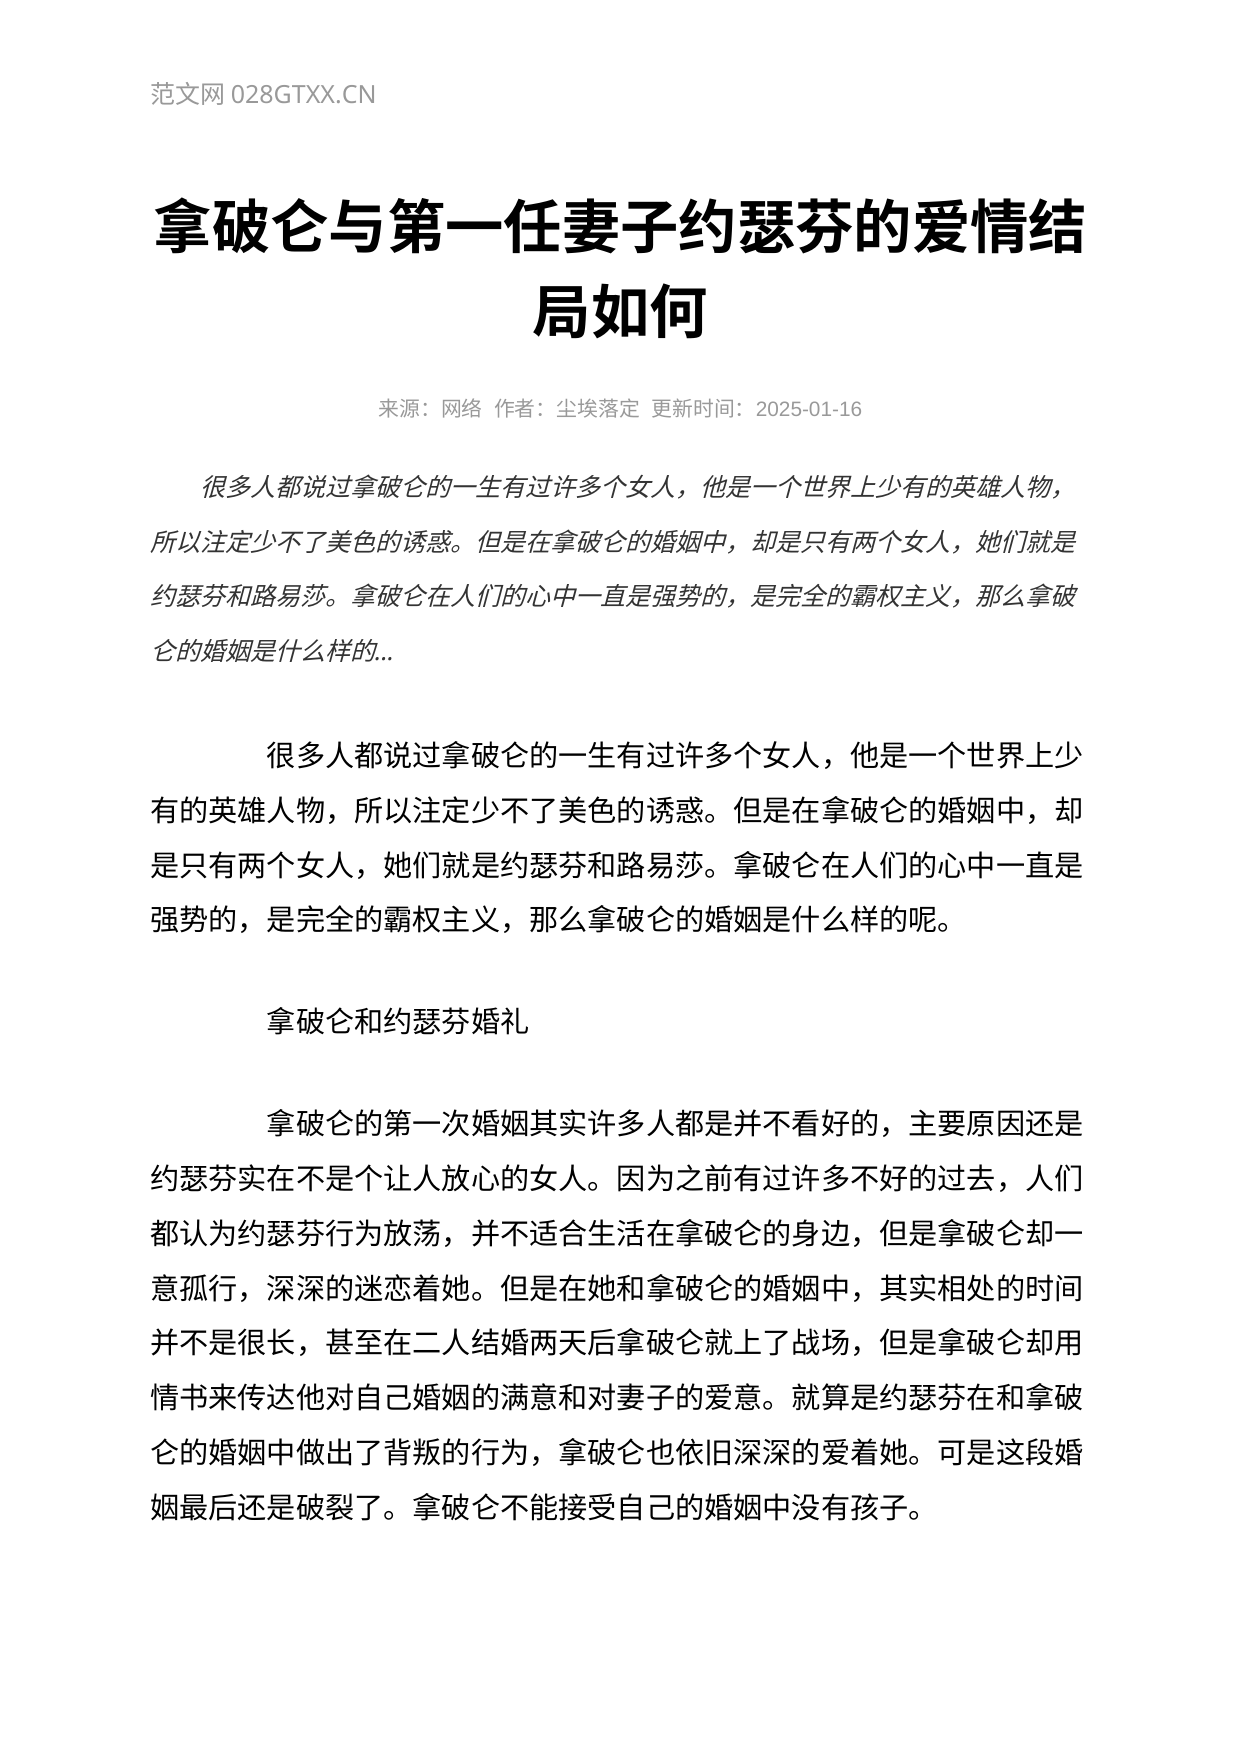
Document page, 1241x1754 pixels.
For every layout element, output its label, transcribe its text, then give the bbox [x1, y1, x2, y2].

text 拿破仑和约瑟芬婚礼 [150, 999, 1090, 1041]
text 很多人都说过拿破仑的一生有过许多个女人，他是一个世界上少有的英雄人物，所以注定少不了美色的诱惑。但是在拿破仑的婚姻中，却是只有两个女人，她们就是约瑟芬和路易莎。拿破仑在人们的心中一直是强势的，是完全的霸权主义，那么拿破仑的婚姻是什么样的呢。 [150, 732, 1090, 939]
subtitle 拿破仑与第一任妻子约瑟芬的爱情结局如何 [150, 181, 1090, 350]
text 来源：网络 作者：尘埃落定 更新时间：2025-01-16 [150, 397, 1090, 421]
text 很多人都说过拿破仑的一生有过许多个女人，他是一个世界上少有的英雄人物，所以注定少不了美色的诱惑。但是在拿破仑的婚姻中，却是只有两个女人，她们就是约瑟芬和路易莎。拿破仑在人们的心中一直是强势的，是完全的霸权主义，那么拿破仑的婚姻是什么样的... [150, 468, 1090, 667]
text 拿破仑的第一次婚姻其实许多人都是并不看好的，主要原因还是约瑟芬实在不是个让人放心的女人。因为之前有过许多不好的过去，人们都认为约瑟芬行为放荡，并不适合生活在拿破仑的身边，但是拿破仑却一意孤行，深深的迷恋着她。但是在她和拿破仑的婚姻中，其实相处的时间并不是很长，甚至在二人结婚两天后拿破仑就上了战场，但是拿破仑却用情书来传达他对自己婚姻的满意和对妻子的爱意。就算是约瑟芬在和拿破仑的婚姻中做出了背叛的行为，拿破仑也依旧深深的爱着她。可是这段婚姻最后还是破裂了。拿破仑不能接受自己的婚姻中没有孩子。 [150, 1101, 1090, 1527]
